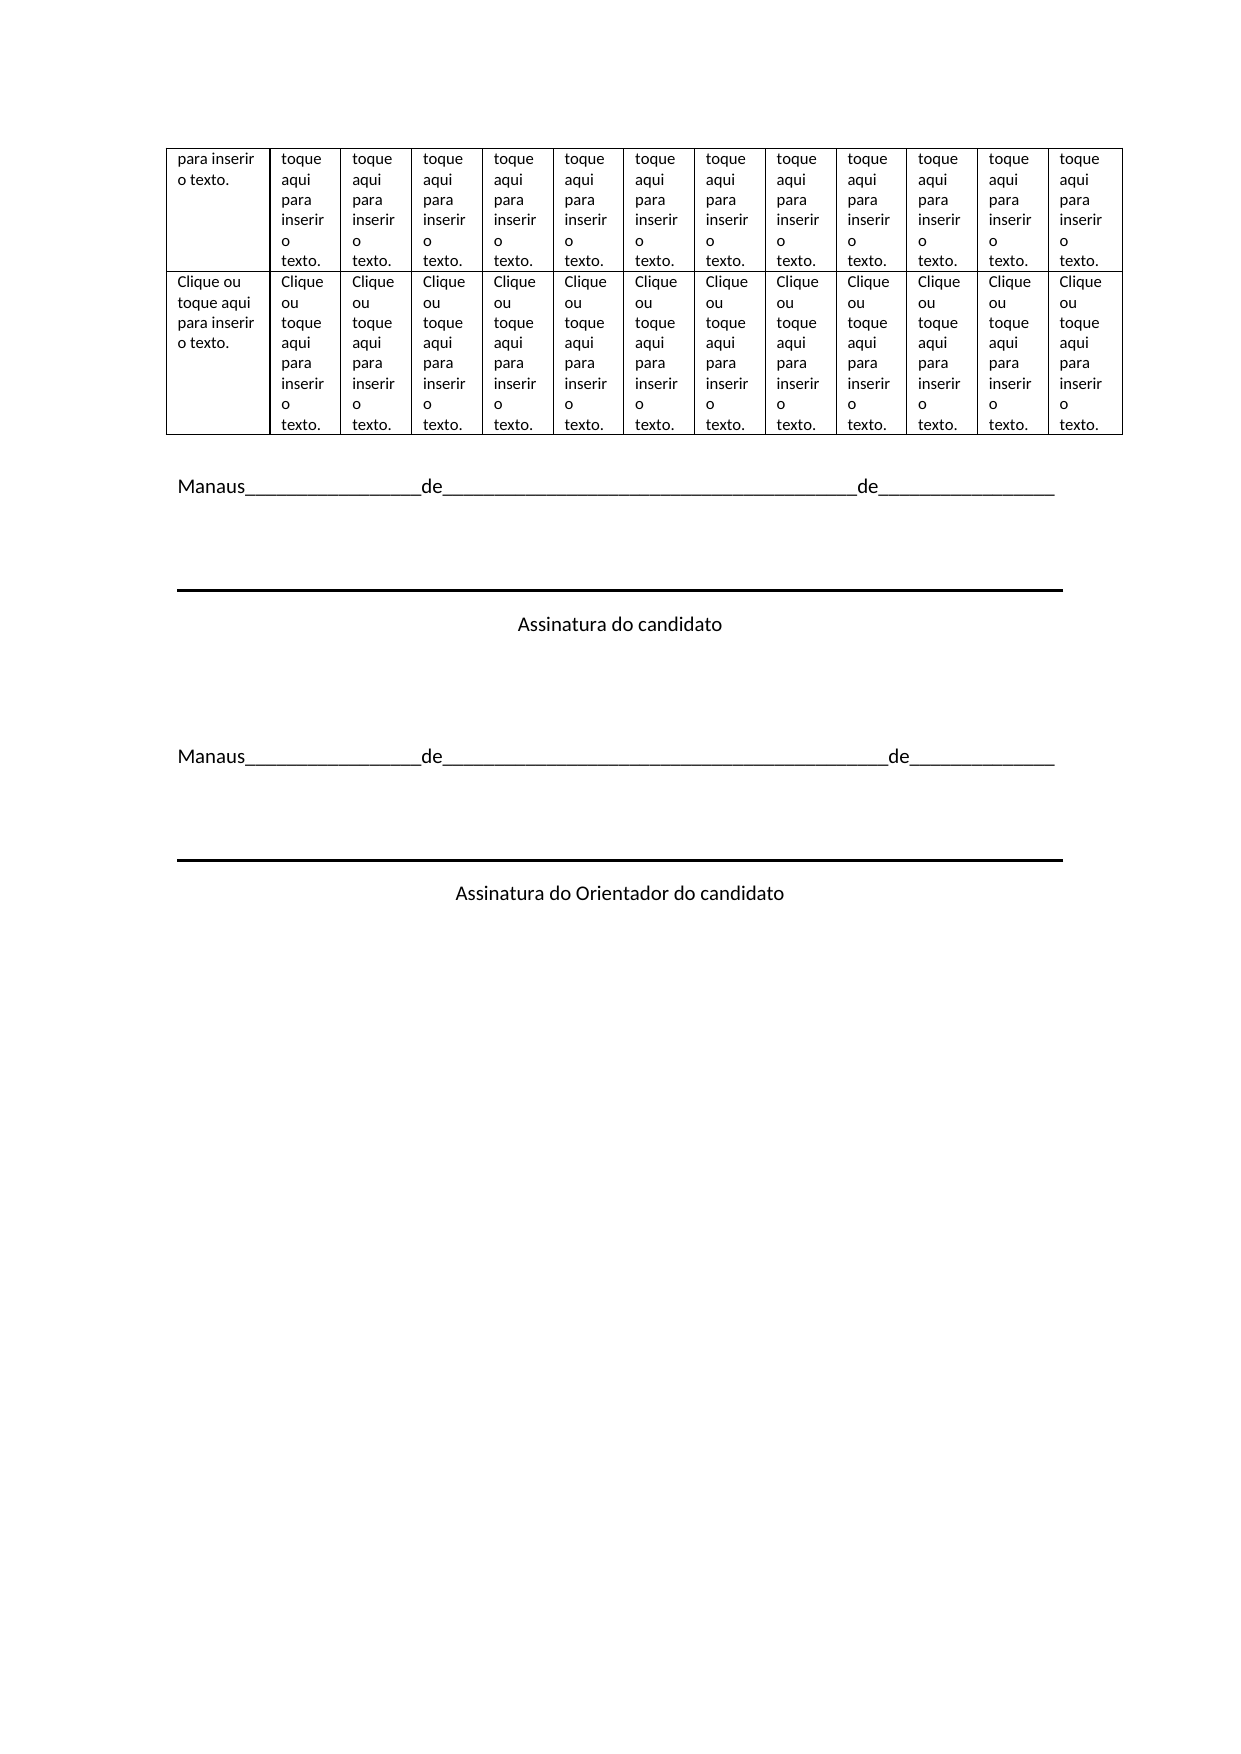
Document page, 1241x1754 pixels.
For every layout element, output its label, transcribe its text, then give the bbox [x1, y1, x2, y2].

text Manaus_________________de________________________________________de_________________ [177, 474, 1063, 499]
text Assinatura do candidato [177, 611, 1063, 636]
text Manaus_________________de___________________________________________de______________ [177, 743, 1063, 769]
text Assinatura do Orientador do candidato [177, 881, 1063, 906]
